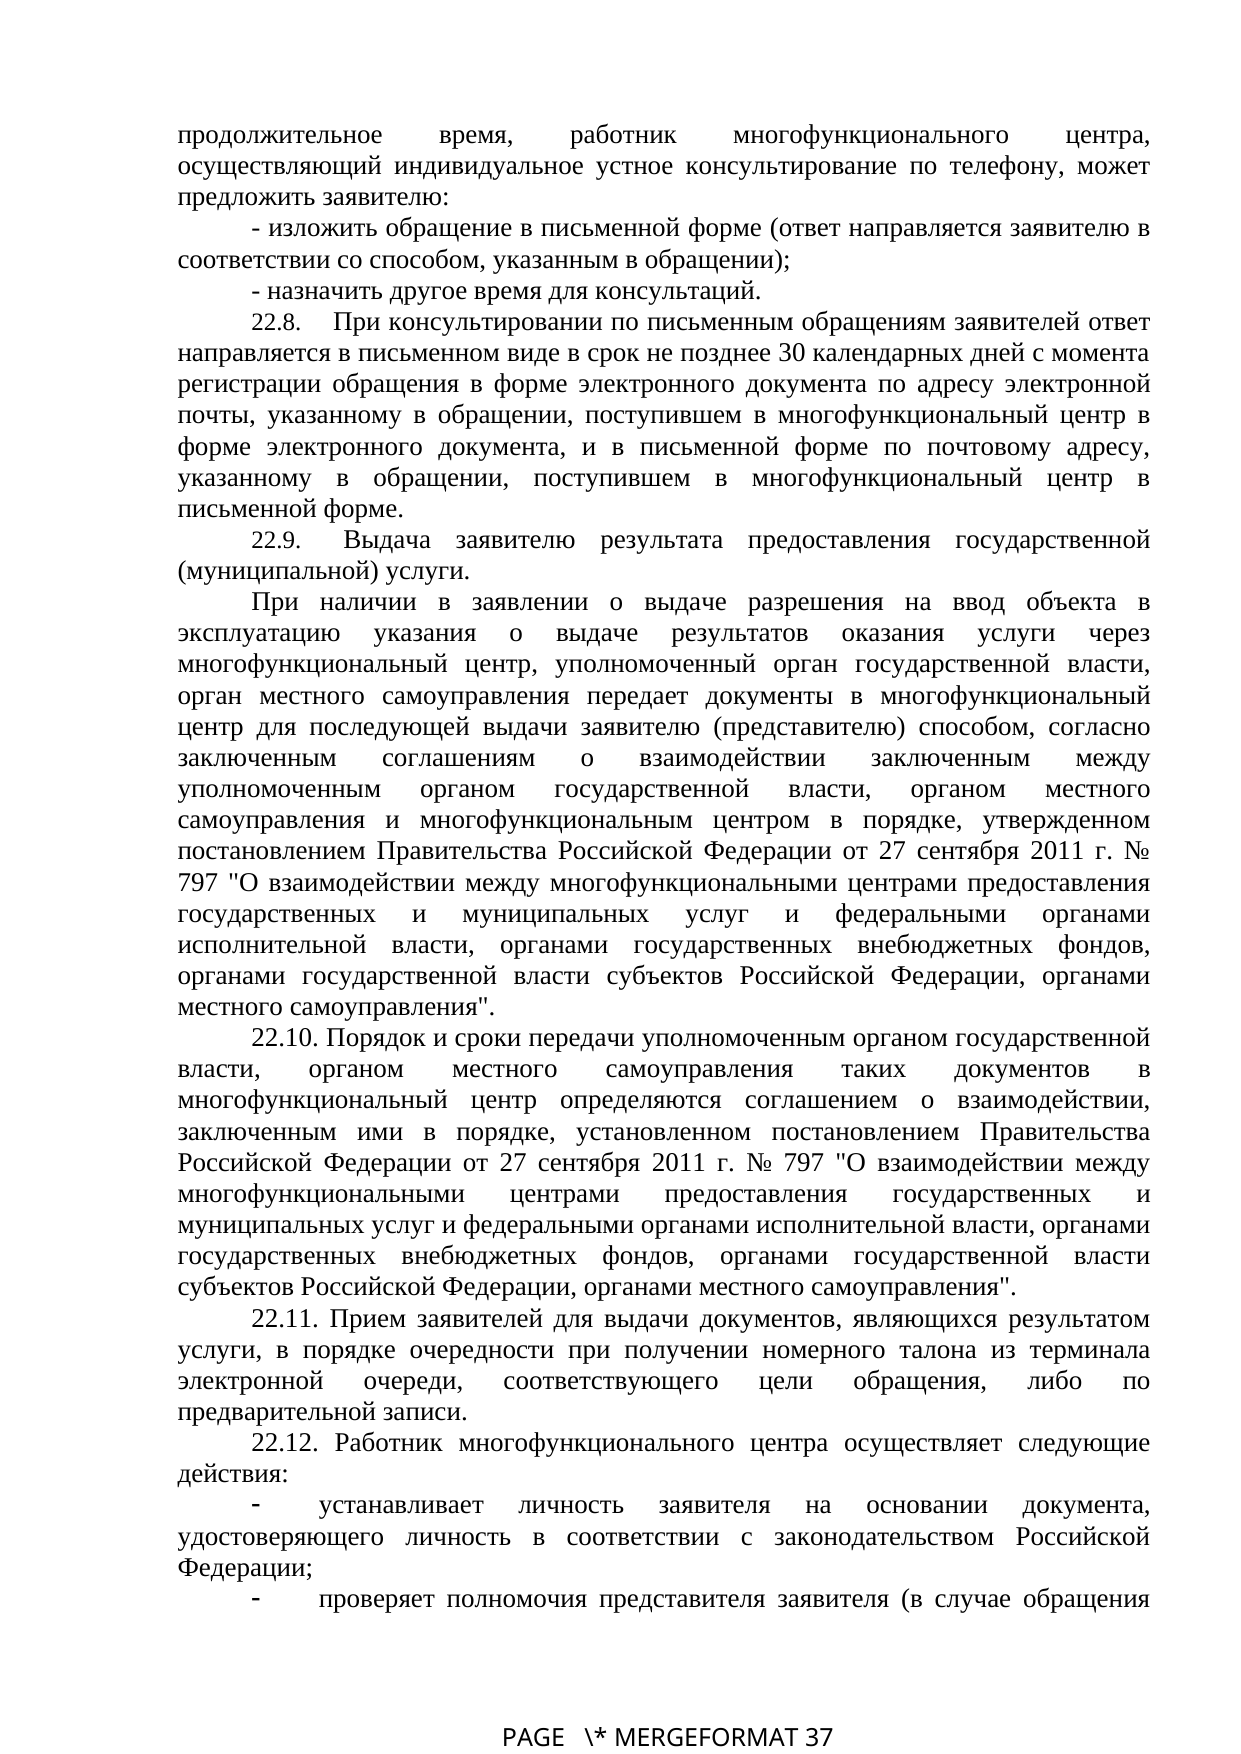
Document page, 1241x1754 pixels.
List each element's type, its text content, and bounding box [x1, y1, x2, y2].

text 22.12. Работник многофункционального центра осуществляет следующие действия: [177, 1426, 1152, 1488]
list устанавливает личность заявителя на основании документа, удостоверяющего личность в соответствии с законодательством Российской Федерации; [177, 1488, 1152, 1582]
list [177, 118, 1152, 212]
text 22.10. Порядок и сроки передачи уполномоченным органом государственной власти, органом местного самоуправления таких документов в многофункциональный центр определяются соглашением о взаимодействии, заключенным ими в порядке, установленном постановлением Правительства Российской Федерации от 27 сентября 2011 г. № 797 "О взаимодействии между многофункциональными центрами предоставления государственных и муниципальных услуг и федеральными органами исполнительной власти, органами государственных внебюджетных фондов, органами государственной власти субъектов Российской Федерации, органами местного самоуправления". [177, 1021, 1152, 1302]
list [177, 1582, 1152, 1613]
text - изложить обращение в письменной форме (ответ направляется заявителю в соответствии со способом, указанным в обращении); [177, 212, 1152, 274]
list При консультировании по письменным обращениям заявителей ответ направляется в письменном виде в срок не позднее 30 календарных дней с момента регистрации обращения в форме электронного документа по адресу электронной почты, указанному в обращении, поступившем в многофункциональный центр в форме электронного документа, и в письменной форме по почтовому адресу, указанному в обращении, поступившем в многофункциональный центр в письменной форме. [177, 305, 1152, 523]
text При наличии в заявлении о выдаче разрешения на ввод объекта в эксплуатацию указания о выдаче результатов оказания услуги через многофункциональный центр, уполномоченный орган государственной власти, орган местного самоуправления передает документы в многофункциональный центр для последующей выдачи заявителю (представителю) способом, согласно заключенным соглашениям о взаимодействии заключенным между уполномоченным органом государственной власти, органом местного самоуправления и многофункциональным центром в порядке, утвержденном постановлением Правительства Российской Федерации от 27 сентября 2011 г. № 797 "О взаимодействии между многофункциональными центрами предоставления государственных и муниципальных услуг и федеральными органами исполнительной власти, органами государственных внебюджетных фондов, органами государственной власти субъектов Российской Федерации, органами местного самоуправления". [177, 585, 1152, 1021]
text - назначить другое время для консультаций. [177, 274, 1152, 305]
list Выдача заявителю результата предоставления государственной (муниципальной) услуги. [177, 523, 1152, 585]
text 22.11. Прием заявителей для выдачи документов, являющихся результатом услуги, в порядке очередности при получении номерного талона из терминала электронной очереди, соответствующего цели обращения, либо по предварительной записи. [177, 1302, 1152, 1426]
